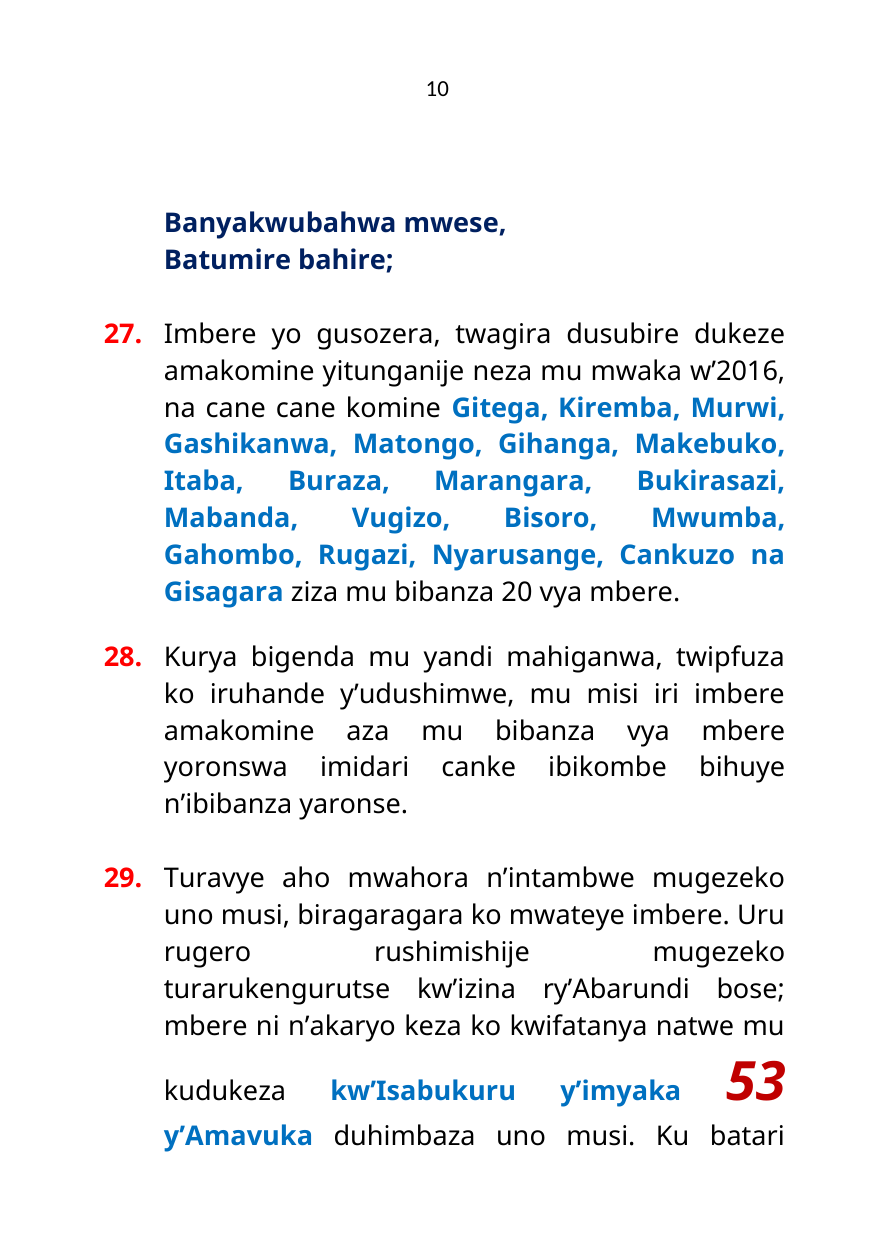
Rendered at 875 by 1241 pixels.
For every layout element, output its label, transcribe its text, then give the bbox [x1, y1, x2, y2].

text Batumire bahire; [164, 241, 785, 277]
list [103, 858, 785, 1153]
list Kurya bigenda mu yandi mahiganwa, twipfuza ko iruhande y’udushimwe, mu misi iri imbere amakomine aza mu bibanza vya mbere yoronswa imidari canke ibikombe bihuye n’ibibanza yaronse. [103, 637, 785, 822]
list Imbere yo gusozera, twagira dusubire dukeze amakomine yitunganije neza mu mwaka w’2016, na cane cane komine Gitega, Kiremba, Murwi, Gashikanwa, Matongo, Gihanga, Makebuko, Itaba, Buraza, Marangara, Bukirasazi, Mabanda, Vugizo, Bisoro, Mwumba, Gahombo, Rugazi, Nyarusange, Cankuzo na Gisagara ziza mu bibanza 20 vya mbere. [103, 314, 785, 609]
text Banyakwubahwa mwese, [164, 204, 785, 241]
